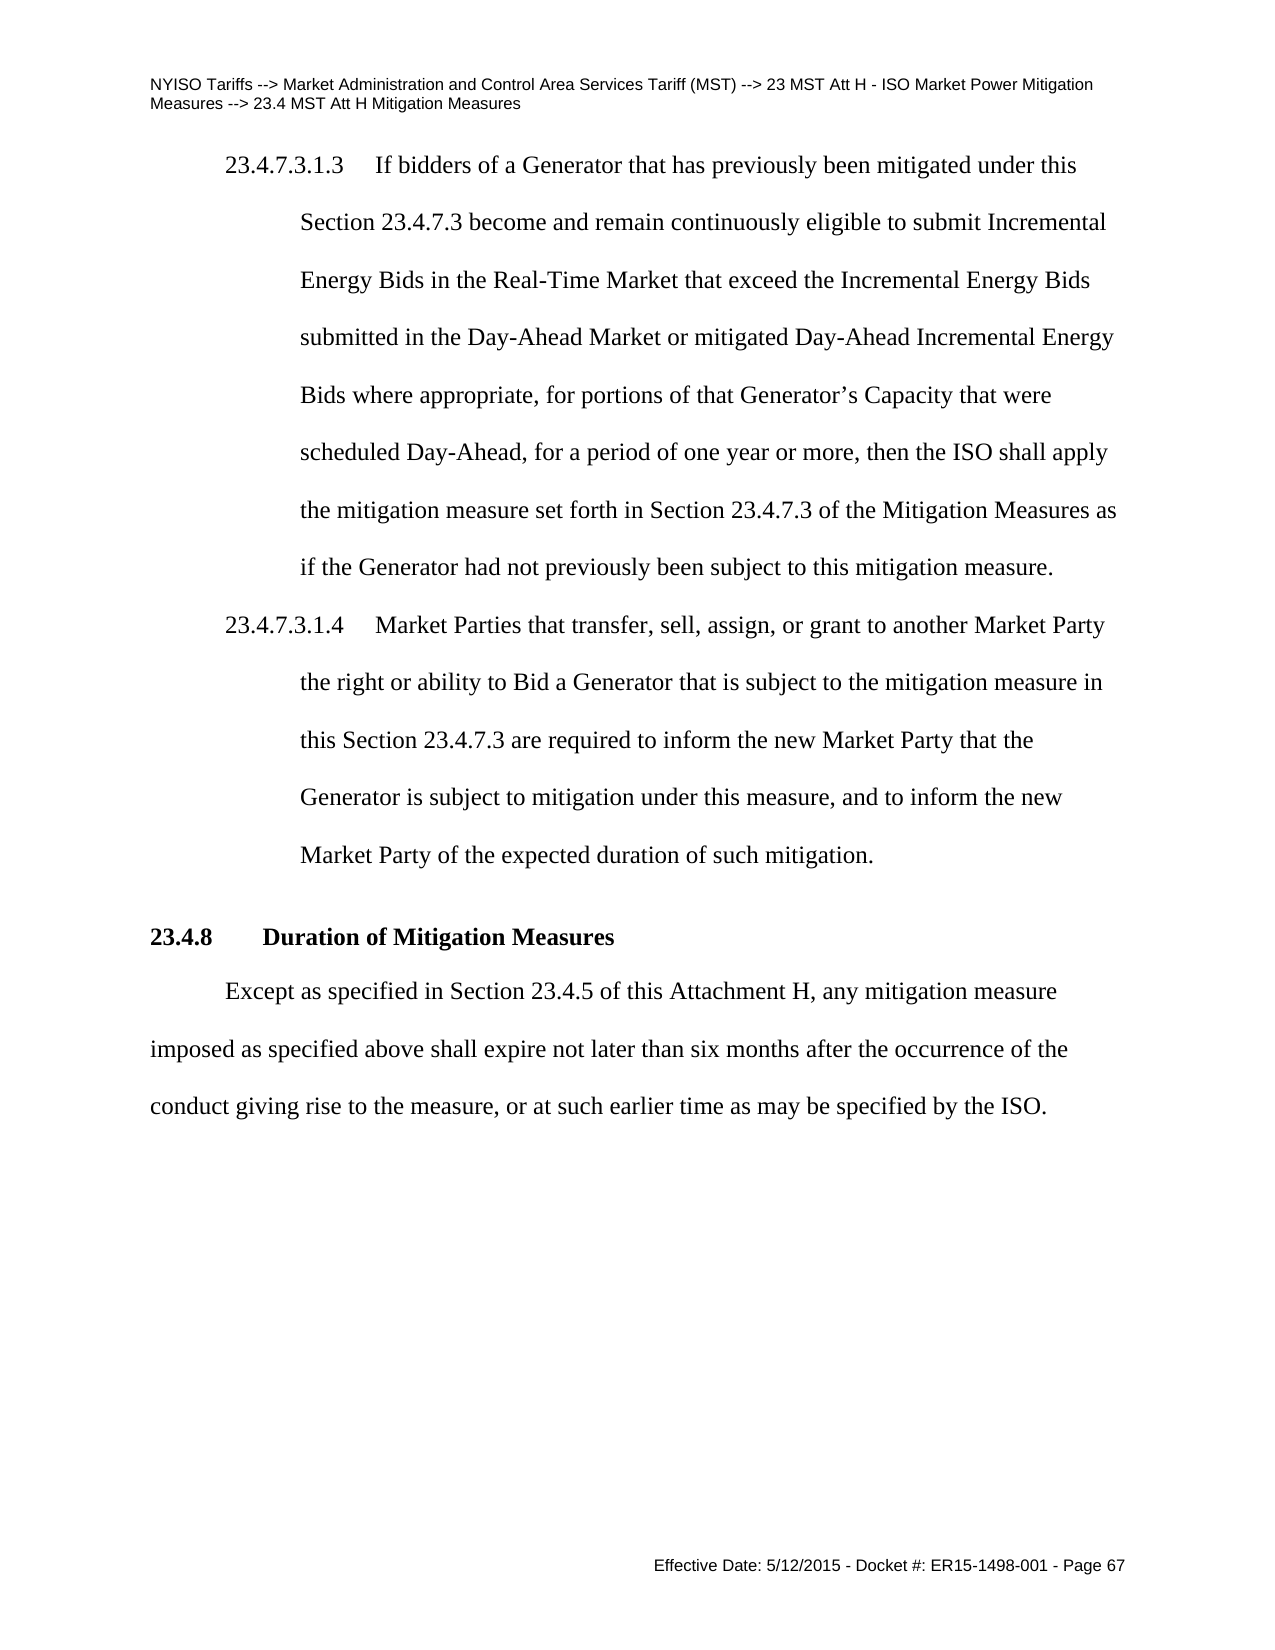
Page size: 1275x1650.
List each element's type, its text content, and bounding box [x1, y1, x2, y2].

subtitle 23.4.8 Duration of Mitigation Measures [150, 922, 1059, 951]
text 23.4.7.3.1.4 Market Parties that transfer, sell, assign, or grant to another Market Party the right or ability to Bid a Generator that is subject to the mitigation measure in this Section 23.4.7.3 are required to inform the new Market Party that the Generator is subject to mitigation under this measure, and to inform the new Market Party of the expected duration of such mitigation. [225, 610, 1125, 869]
text Except as specified in Section 23.4.5 of this Attachment H, any mitigation measure imposed as specified above shall expire not later than six months after the occurrence of the conduct giving rise to the measure, or at such earlier time as may be specified by the ISO. [150, 976, 1125, 1120]
text 23.4.7.3.1.3 If bidders of a Generator that has previously been mitigated under this Section 23.4.7.3 become and remain continuously eligible to submit Incremental Energy Bids in the Real-Time Market that exceed the Incremental Energy Bids submitted in the Day-Ahead Market or mitigated Day-Ahead Incremental Energy Bids where appropriate, for portions of that Generator’s Capacity that were scheduled Day-Ahead, for a period of one year or more, then the ISO shall apply the mitigation measure set forth in Section 23.4.7.3 of the Mitigation Measures as if the Generator had not previously been subject to this mitigation measure. [225, 150, 1125, 581]
